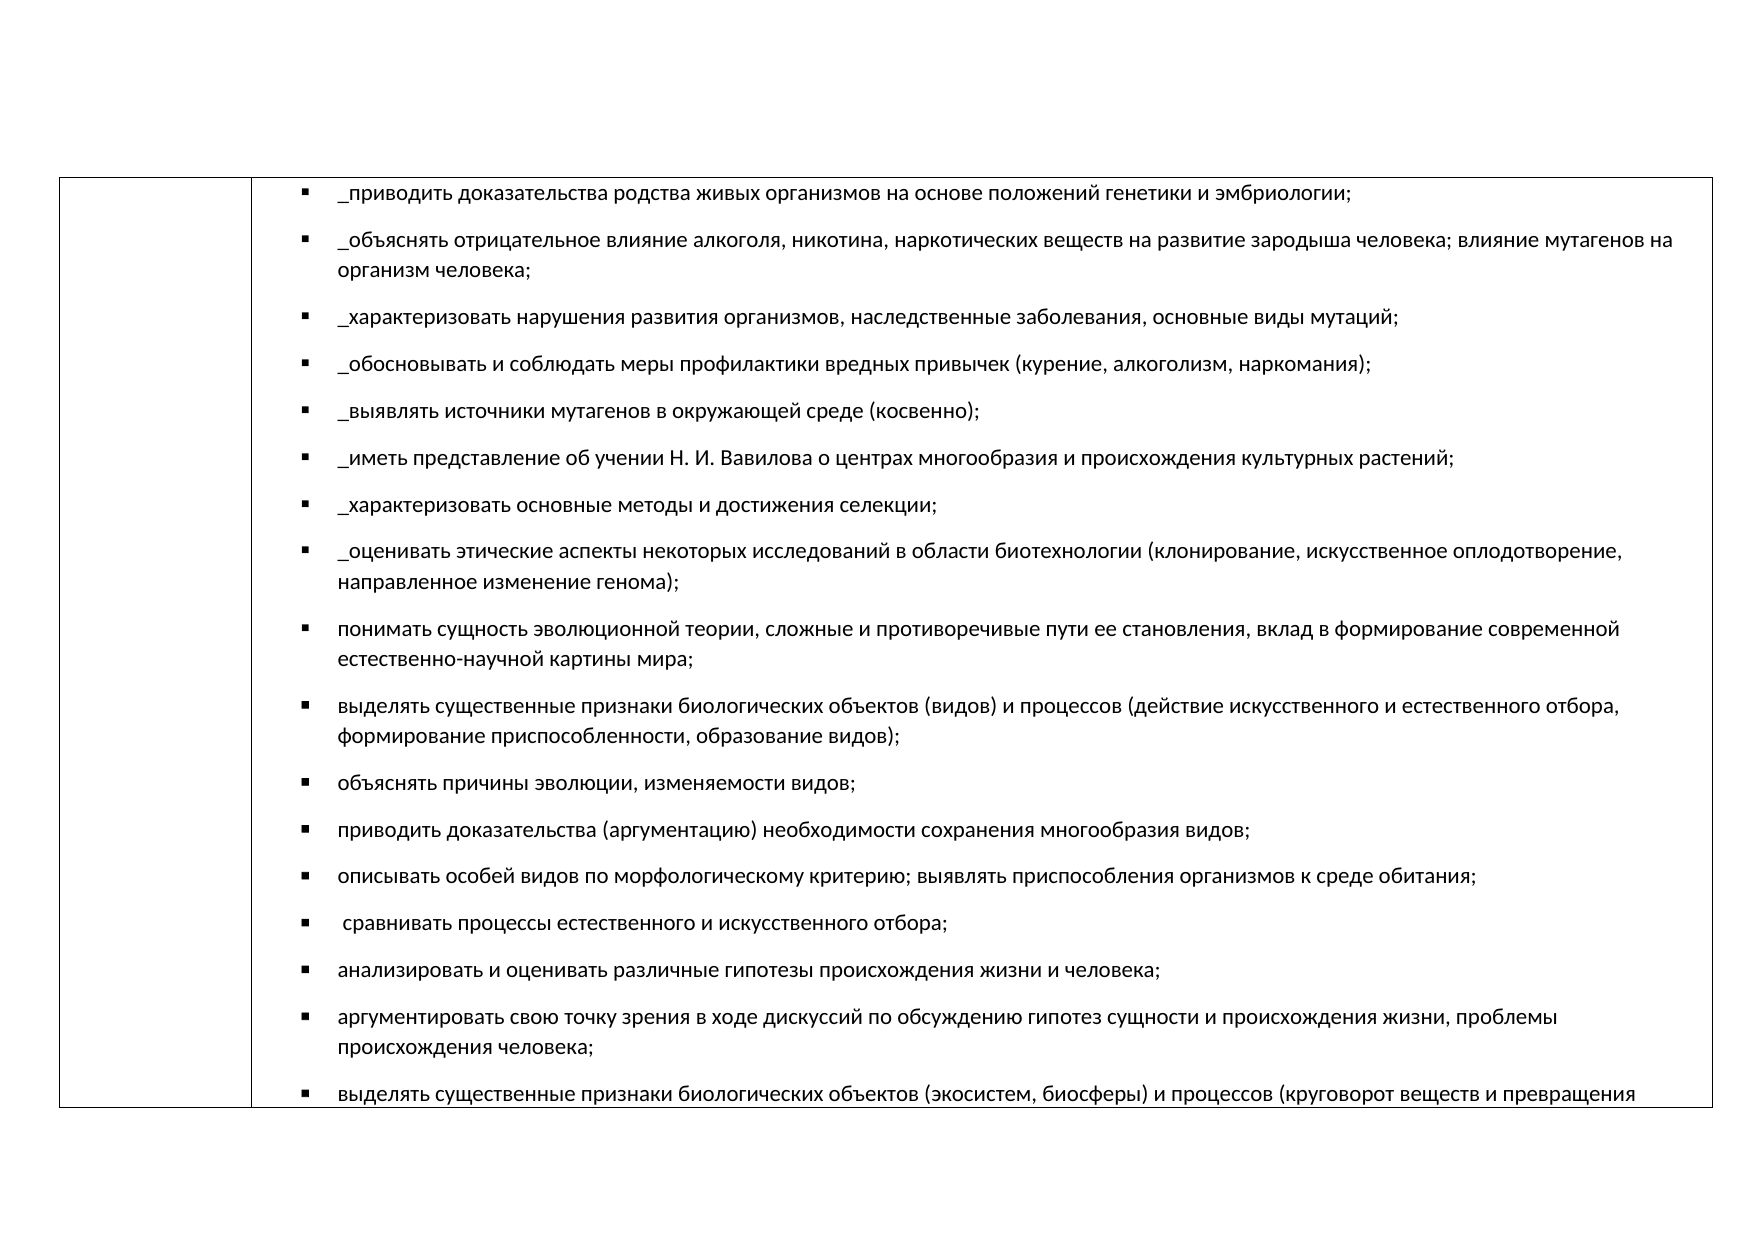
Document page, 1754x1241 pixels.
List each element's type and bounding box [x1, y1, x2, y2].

table_cell [252, 178, 1712, 1107]
table_cell [60, 178, 251, 1107]
